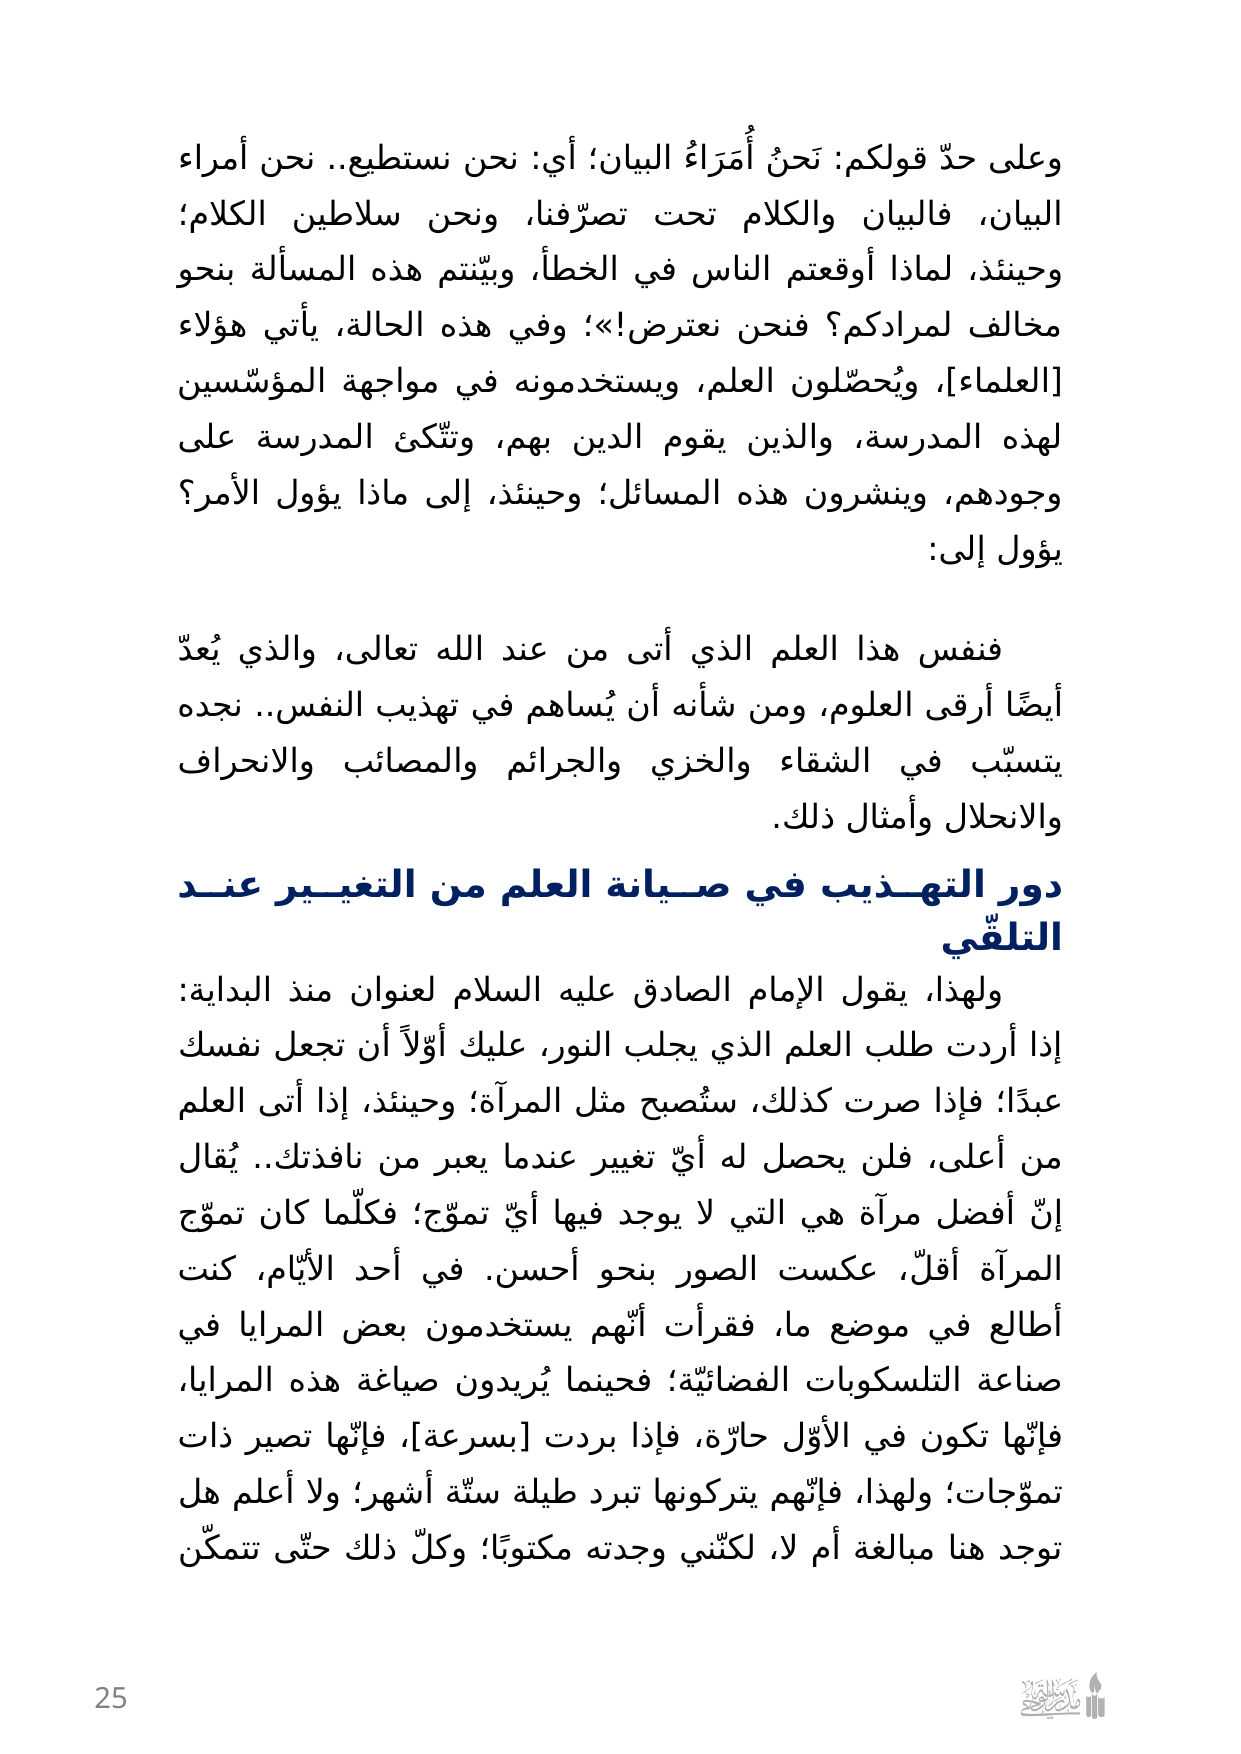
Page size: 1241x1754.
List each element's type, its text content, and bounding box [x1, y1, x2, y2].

picture [1020, 1672, 1105, 1719]
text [177, 968, 1063, 1582]
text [177, 136, 1063, 582]
title دور التهذيب في صيانة العلم من التغيير عند التلقّي [177, 863, 1063, 959]
text فنفس هذا العلم الذي أتى من عند الله تعالى، والذي يُعدّ أيضًا أرقى العلوم، ومن شأنه أن يُساهم في تهذيب النفس.. نجده يتسبّب في الشقاء والخزي والجرائم والمصائب والانحراف والانحلال وأمثال ذلك. [177, 627, 1063, 851]
